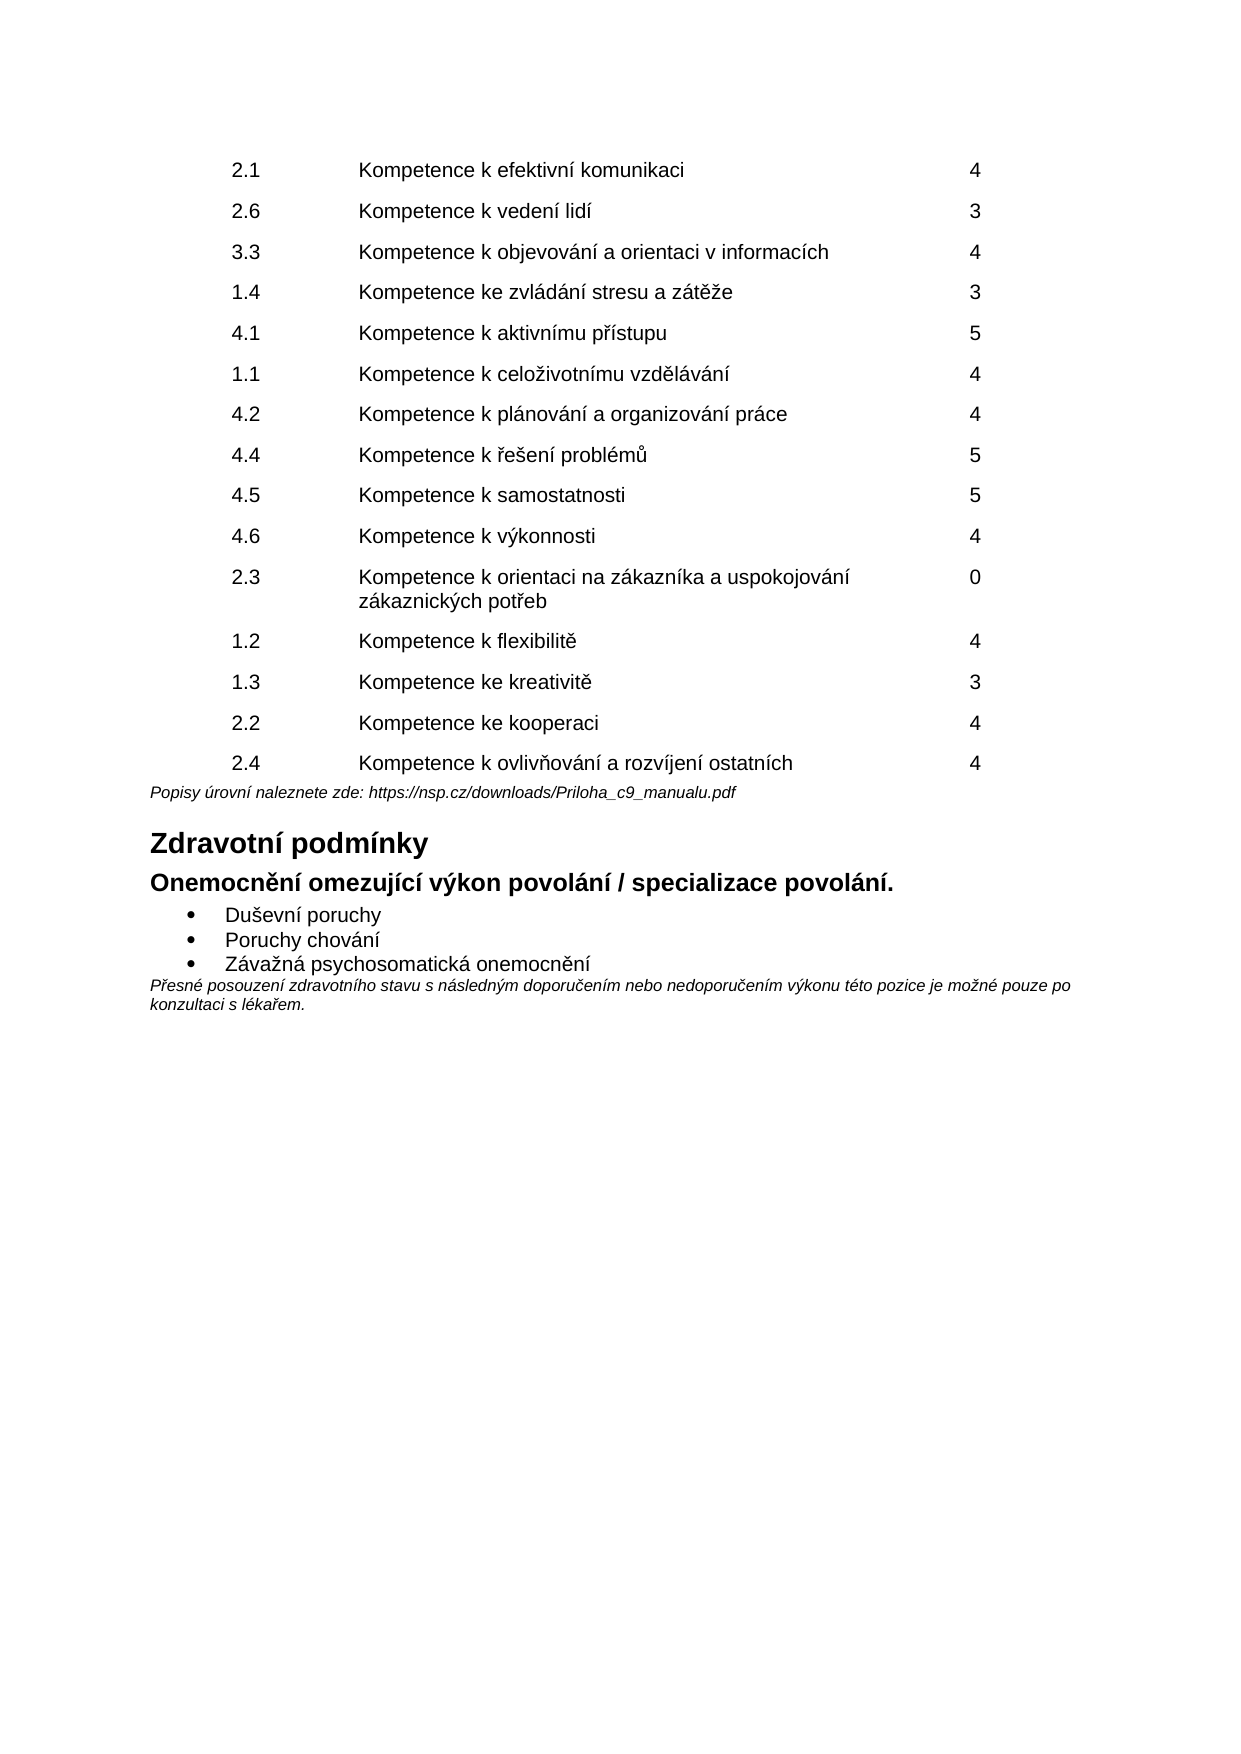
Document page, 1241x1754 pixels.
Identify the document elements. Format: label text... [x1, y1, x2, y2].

table_cell 2.2 [142, 702, 350, 743]
table_cell 2.4 [142, 743, 350, 783]
table_cell 3 [871, 272, 1079, 312]
table_cell 1.1 [142, 353, 350, 394]
table_cell 1.2 [142, 621, 350, 661]
table_cell Kompetence k plánování a organizování práce [350, 394, 871, 434]
table_cell 4.6 [142, 516, 350, 556]
table_cell Kompetence k vedení lidí [350, 191, 871, 231]
table_cell Kompetence k objevování a orientaci v informacích [350, 231, 871, 272]
subtitle Zdravotní podmínky [150, 826, 1090, 860]
table_cell Kompetence ke kooperaci [350, 702, 871, 743]
table_cell Kompetence k výkonnosti [350, 516, 871, 556]
text Popisy úrovní naleznete zde: https://nsp.cz/downloads/Priloha_c9_manualu.pdf [150, 783, 1090, 802]
table_cell Kompetence k orientaci na zákazníka a uspokojování zákaznických potřeb [350, 556, 871, 621]
subtitle Onemocnění omezující výkon povolání / specializace povolání. [150, 868, 1090, 897]
table_cell Kompetence k celoživotnímu vzdělávání [350, 353, 871, 394]
table_cell 5 [871, 313, 1079, 353]
table_cell 4.1 [142, 313, 350, 353]
table_cell 4 [871, 231, 1079, 272]
table_cell 3 [871, 661, 1079, 702]
table_cell Kompetence ke kreativitě [350, 661, 871, 702]
table_cell Kompetence ke zvládání stresu a zátěže [350, 272, 871, 312]
table_cell 5 [871, 475, 1079, 516]
table_cell 2.3 [142, 556, 350, 621]
table_cell 2.1 [142, 150, 350, 191]
table_cell 4 [871, 621, 1079, 661]
table_cell 4 [871, 150, 1079, 191]
table_cell Kompetence k flexibilitě [350, 621, 871, 661]
table_cell 2.6 [142, 191, 350, 231]
table_cell Kompetence k samostatnosti [350, 475, 871, 516]
table_cell 1.3 [142, 661, 350, 702]
table_cell 1.4 [142, 272, 350, 312]
table_cell 4 [871, 743, 1079, 783]
list Duševní poruchy [187, 903, 1090, 927]
table_cell 4 [871, 516, 1079, 556]
table_cell 3 [871, 191, 1079, 231]
text Přesné posouzení zdravotního stavu s následným doporučením nebo nedoporučením výkonu této pozice je možné pouze po konzultaci s lékařem. [150, 976, 1090, 1014]
table_cell Kompetence k aktivnímu přístupu [350, 313, 871, 353]
table_cell Kompetence k efektivní komunikaci [350, 150, 871, 191]
table_cell Kompetence k řešení problémů [350, 434, 871, 475]
list Poruchy chování [187, 927, 1090, 951]
list Závažná psychosomatická onemocnění [187, 951, 1090, 976]
table_cell 4.5 [142, 475, 350, 516]
table_cell 5 [871, 434, 1079, 475]
table_cell Kompetence k ovlivňování a rozvíjení ostatních [350, 743, 871, 783]
table_cell 4 [871, 394, 1079, 434]
table_cell 4.4 [142, 434, 350, 475]
table_cell 4 [871, 353, 1079, 394]
table_cell 4.2 [142, 394, 350, 434]
table_cell 3.3 [142, 231, 350, 272]
table_cell 4 [871, 702, 1079, 743]
table_cell 0 [871, 556, 1079, 621]
